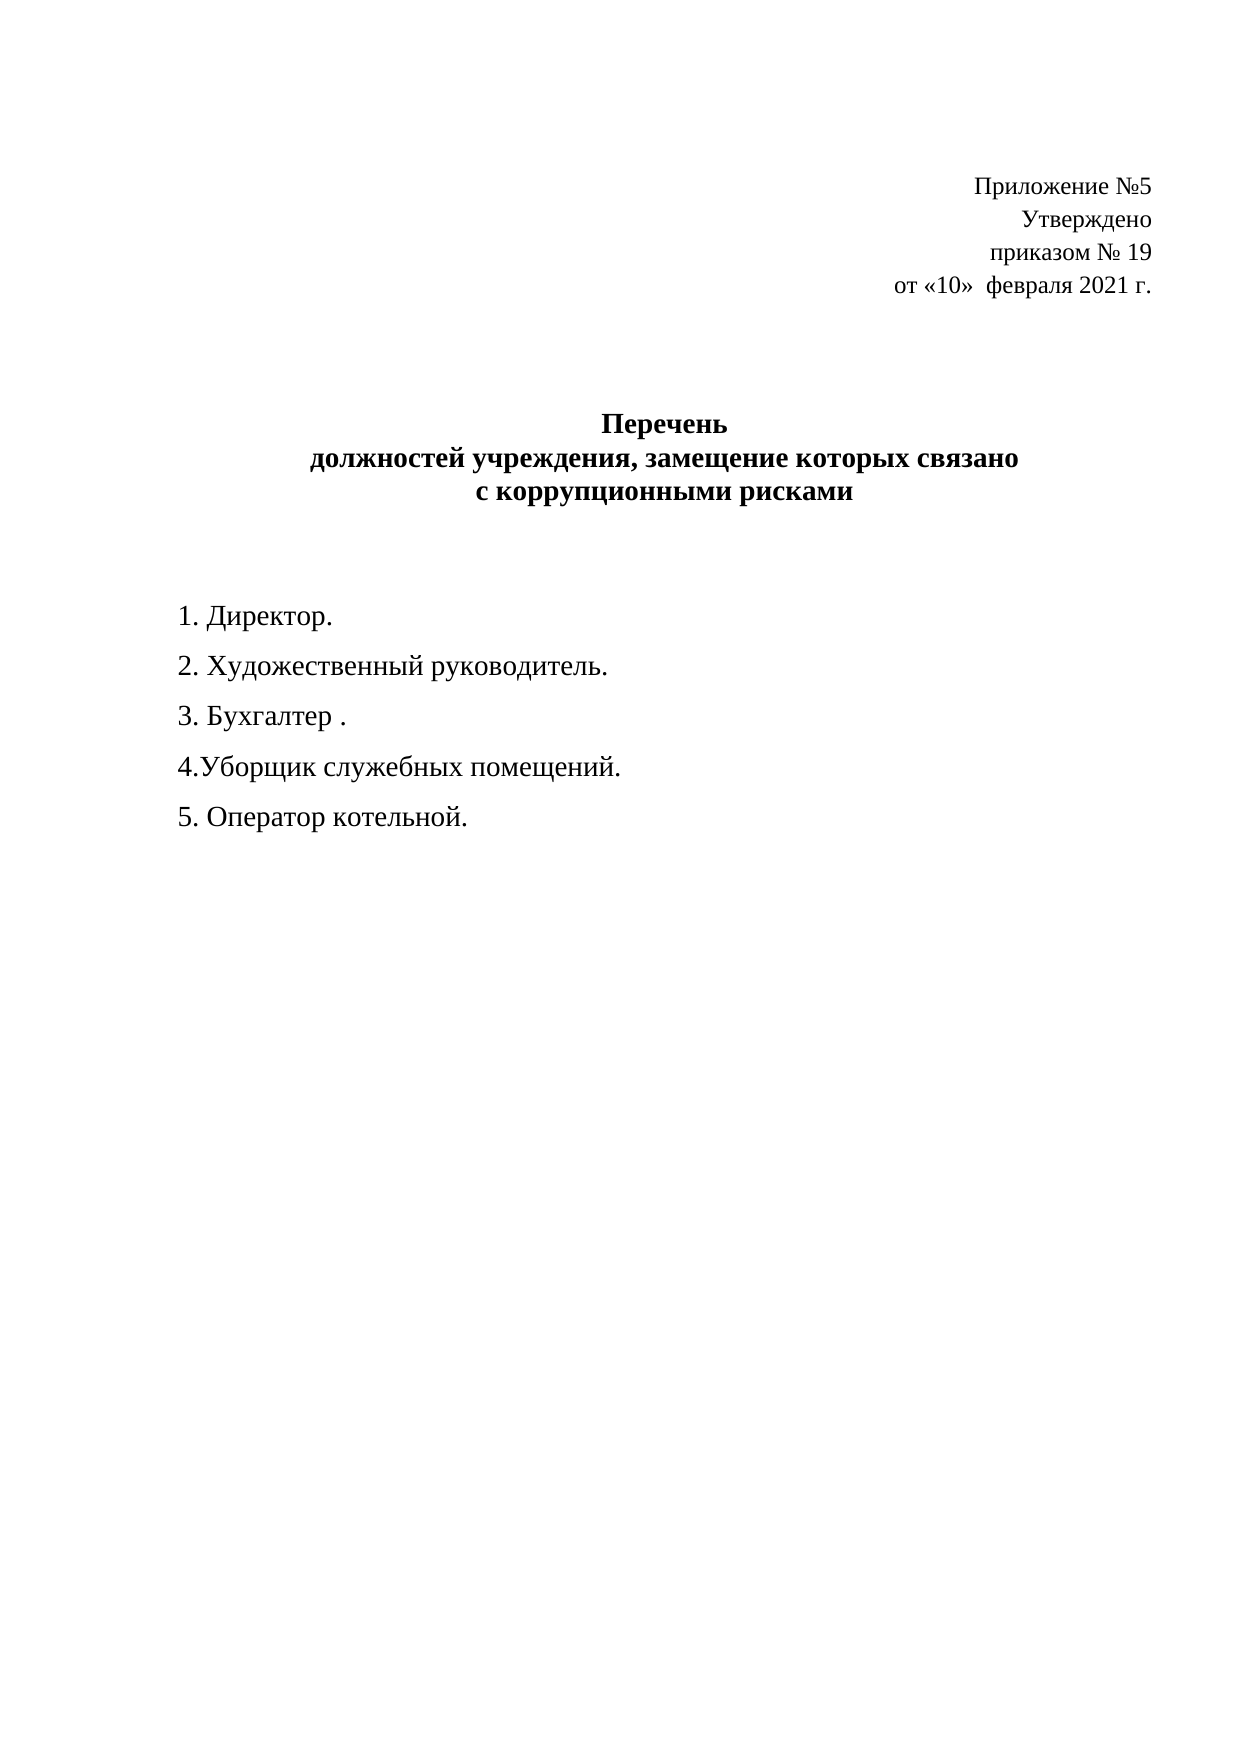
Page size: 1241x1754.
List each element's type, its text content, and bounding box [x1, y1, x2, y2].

text должностей учреждения, замещение которых связано [177, 440, 1152, 473]
text Перечень [177, 406, 1152, 440]
text Приложение №5 [177, 171, 1152, 200]
text 5. Оператор котельной. [177, 799, 1152, 833]
text 2. Художественный руководитель. [177, 648, 1152, 682]
text 3. Бухгалтер . [177, 698, 1152, 732]
text 1. Директор. [177, 598, 1152, 631]
text 4.Уборщик служебных помещений. [177, 749, 1152, 782]
text с коррупционными рисками [177, 473, 1152, 507]
text приказом № 19 [177, 237, 1152, 266]
text Утверждено [177, 204, 1152, 233]
text от «10» февраля 2021 г. [177, 270, 1152, 299]
